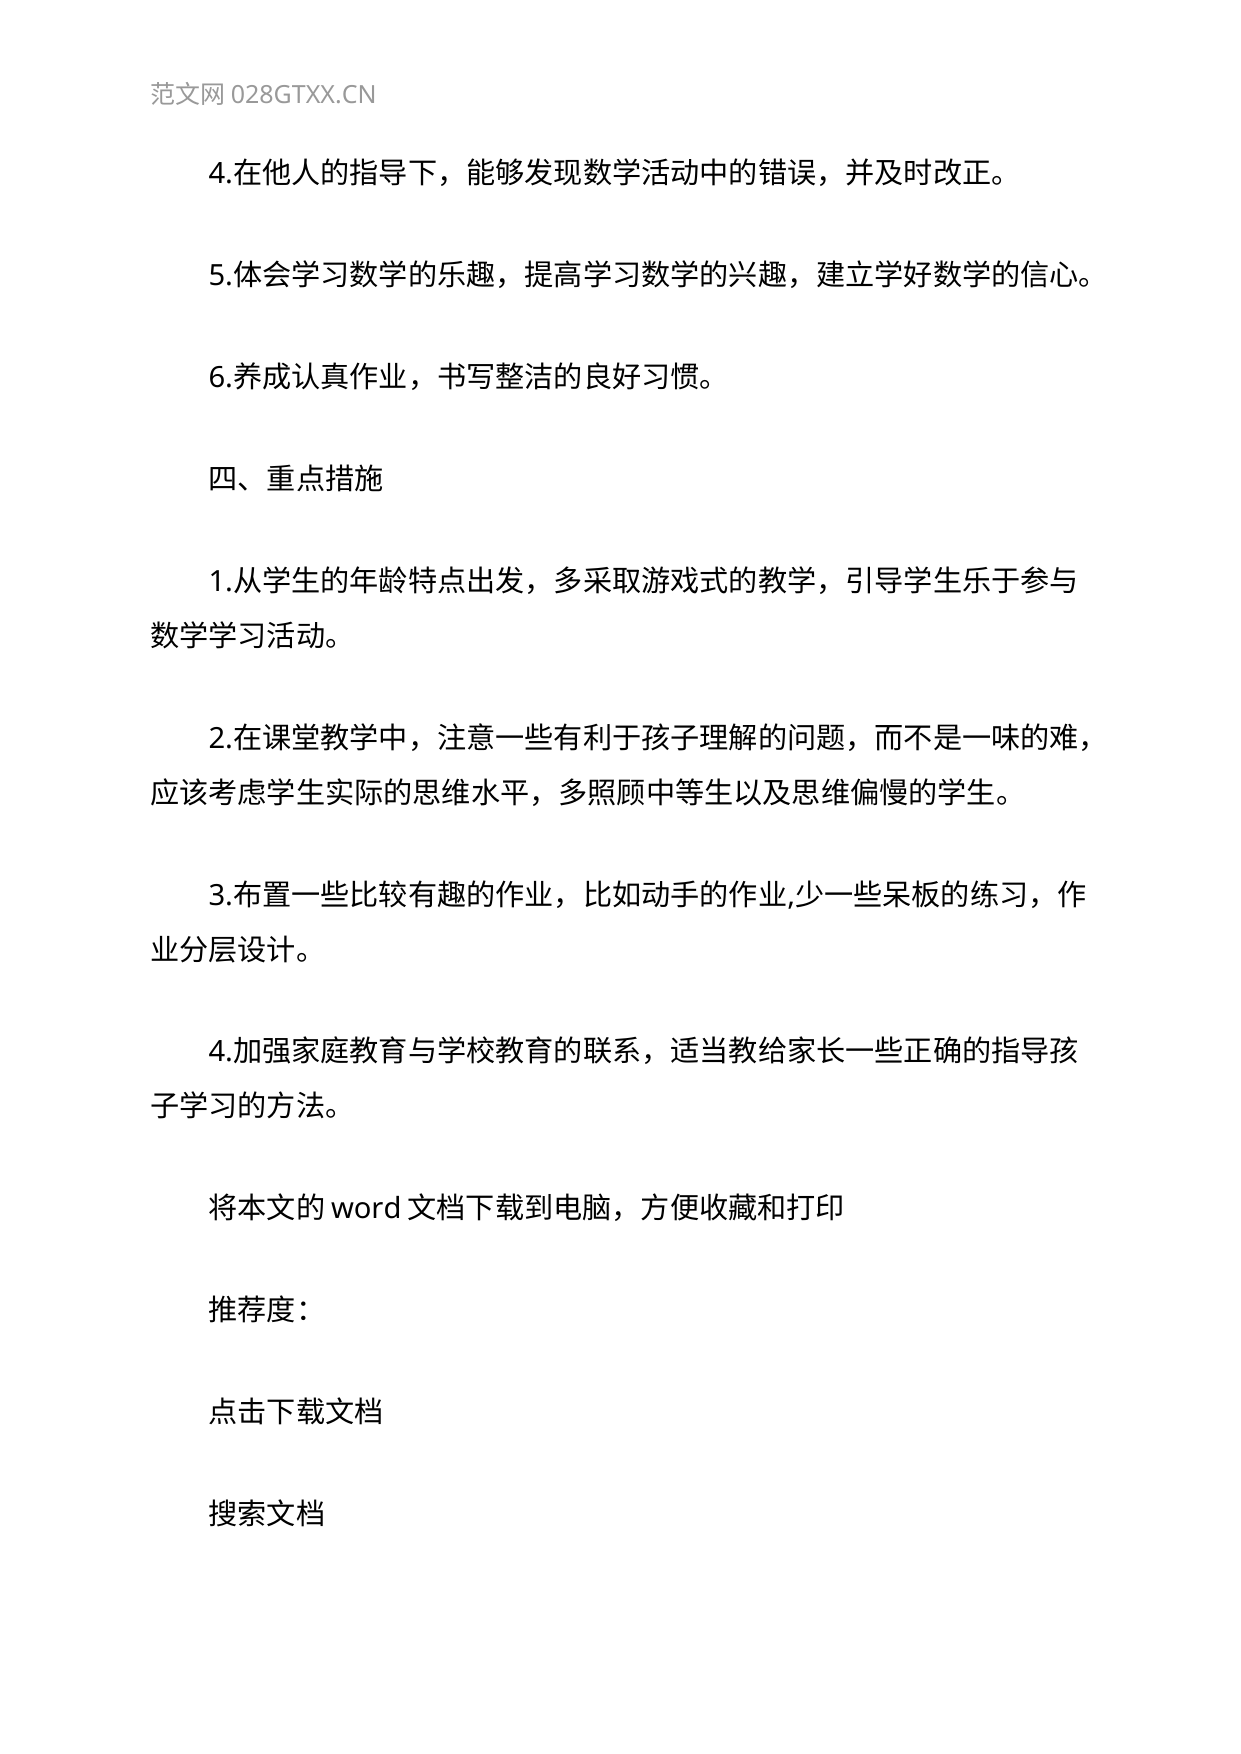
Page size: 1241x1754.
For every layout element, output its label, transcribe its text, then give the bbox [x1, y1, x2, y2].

text 搜索文档 [150, 1490, 1090, 1533]
text 5.体会学习数学的乐趣，提高学习数学的兴趣，建立学好数学的信心。 [150, 252, 1090, 294]
text 将本文的word文档下载到电脑，方便收藏和打印 [150, 1185, 1090, 1227]
text 6.养成认真作业，书写整洁的良好习惯。 [150, 354, 1090, 396]
text 2.在课堂教学中，注意一些有利于孩子理解的问题，而不是一味的难，应该考虑学生实际的思维水平，多照顾中等生以及思维偏慢的学生。 [150, 714, 1090, 812]
text 点击下载文档 [150, 1388, 1090, 1431]
text 推荐度： [150, 1287, 1090, 1329]
text 四、重点措施 [150, 456, 1090, 498]
text 1.从学生的年龄特点出发，多采取游戏式的教学，引导学生乐于参与数学学习活动。 [150, 558, 1090, 655]
text 4.加强家庭教育与学校教育的联系，适当教给家长一些正确的指导孩子学习的方法。 [150, 1028, 1090, 1125]
text 3.布置一些比较有趣的作业，比如动手的作业,少一些呆板的练习，作业分层设计。 [150, 871, 1090, 968]
text 4.在他人的指导下，能够发现数学活动中的错误，并及时改正。 [150, 150, 1090, 192]
